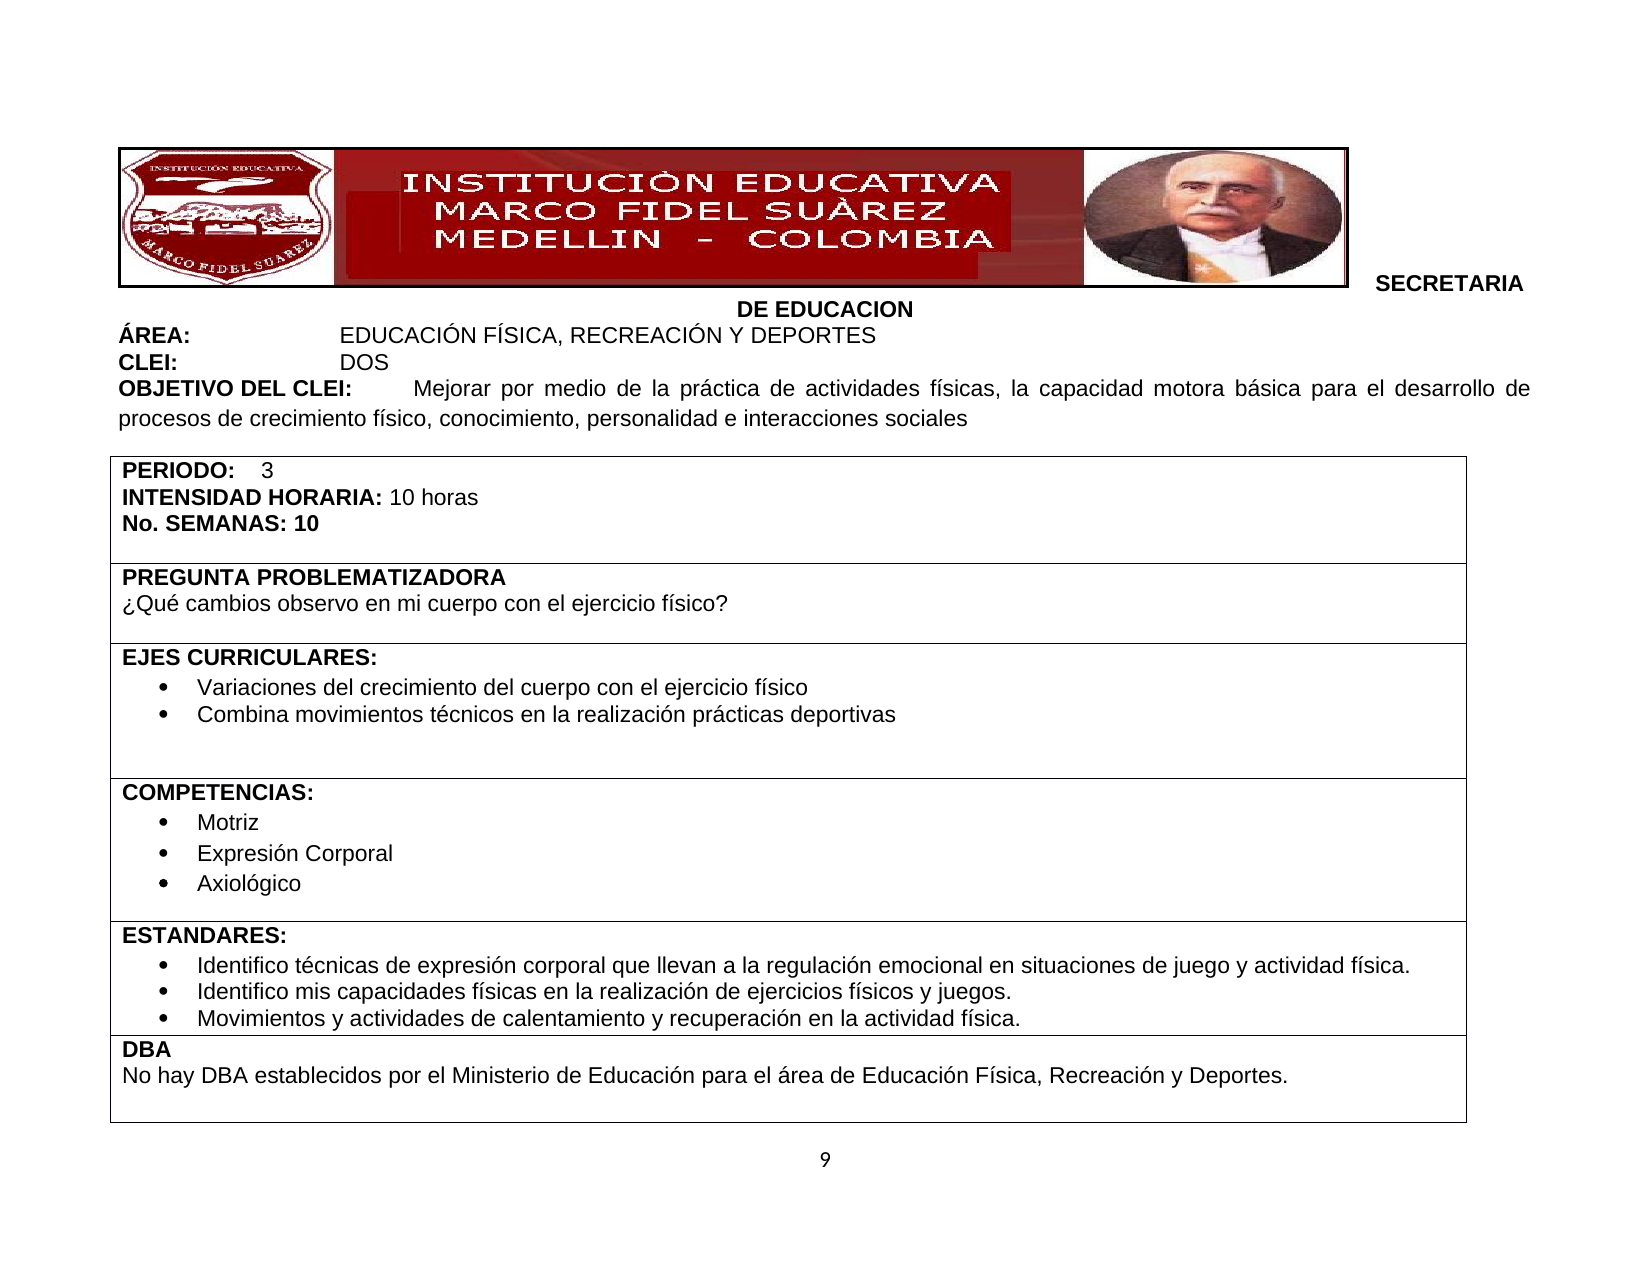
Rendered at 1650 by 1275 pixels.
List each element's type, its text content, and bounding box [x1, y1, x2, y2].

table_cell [111, 1036, 1466, 1122]
picture [121, 150, 1346, 285]
table_cell PREGUNTA PROBLEMATIZADORA ¿Qué cambios observo en mi cuerpo con el ejercicio físico? [111, 564, 1466, 643]
table_cell COMPETENCIAS: Motriz Expresión Corporal Axiológico [111, 779, 1466, 921]
table_cell EJES CURRICULARES: Variaciones del crecimiento del cuerpo con el ejercicio físico Combina movimientos técnicos en la realización prácticas deportivas [111, 644, 1466, 778]
text ÁREA: EDUCACIÓN FÍSICA, RECREACIÓN Y DEPORTES [118, 322, 1532, 349]
table_cell ESTANDARES: Identifico técnicas de expresión corporal que llevan a la regulación emocional en situaciones de juego y actividad física. Identifico mis capacidades físicas en la realización de ejercicios físicos y juegos. Movimientos y actividades de calentamiento y recuperación en la actividad física. [111, 922, 1466, 1035]
text OBJETIVO DEL CLEI: Mejorar por medio de la práctica de actividades físicas, la capacidad motora básica para el desarrollo de procesos de crecimiento físico, conocimiento, personalidad e interacciones sociales [118, 375, 1532, 432]
table_header PERIODO: 3 INTENSIDAD HORARIA: 10 horas No. SEMANAS: 10 [111, 457, 1466, 563]
text SECRETARIA DE EDUCACION [118, 270, 1532, 322]
text CLEI: DOS [118, 349, 1532, 375]
